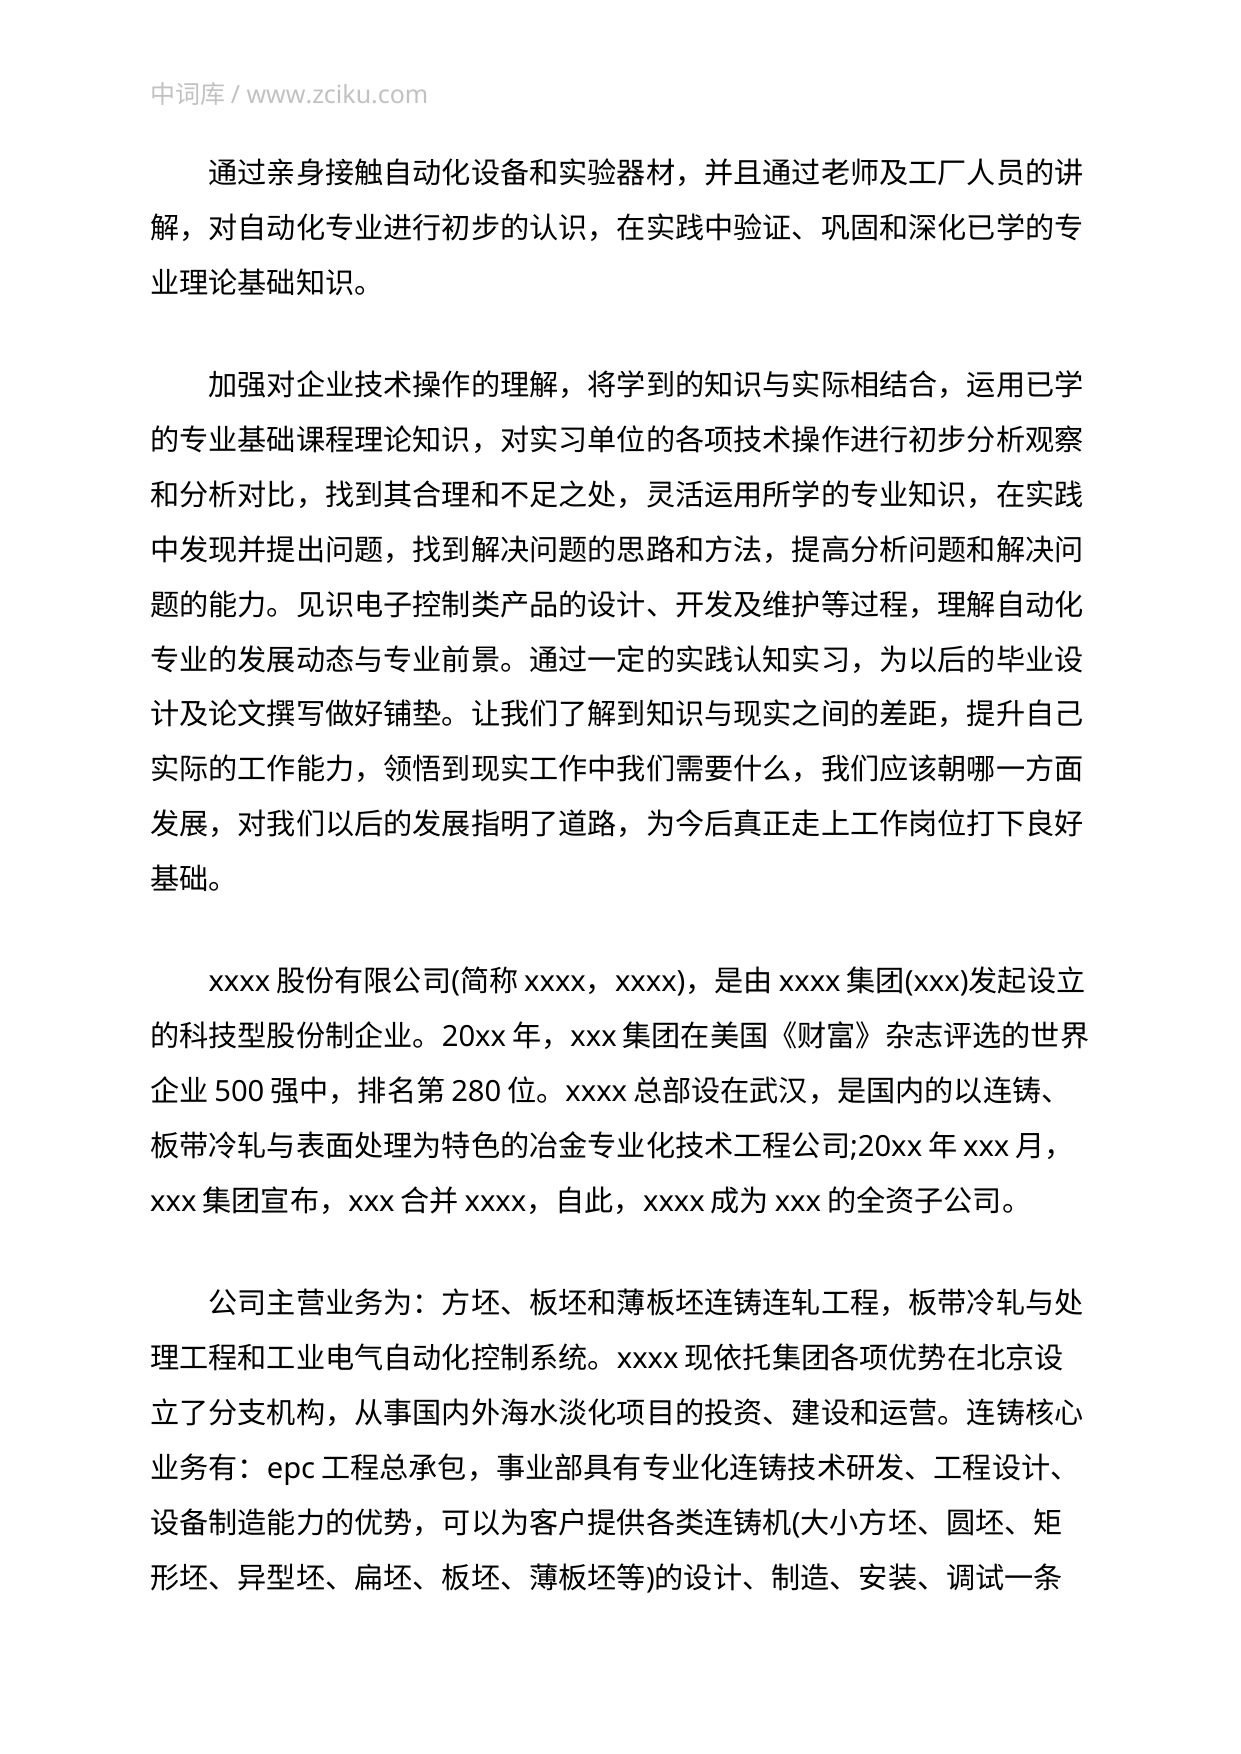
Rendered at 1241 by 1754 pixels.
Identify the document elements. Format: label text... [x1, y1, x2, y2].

text 加强对企业技术操作的理解，将学到的知识与实际相结合，运用已学的专业基础课程理论知识，对实习单位的各项技术操作进行初步分析观察和分析对比，找到其合理和不足之处，灵活运用所学的专业知识，在实践中发现并提出问题，找到解决问题的思路和方法，提高分析问题和解决问题的能力。见识电子控制类产品的设计、开发及维护等过程，理解自动化专业的发展动态与专业前景。通过一定的实践认知实习，为以后的毕业设计及论文撰写做好铺垫。让我们了解到知识与现实之间的差距，提升自己实际的工作能力，领悟到现实工作中我们需要什么，我们应该朝哪一方面发展，对我们以后的发展指明了道路，为今后真正走上工作岗位打下良好基础。 [150, 362, 1090, 898]
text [150, 1279, 1090, 1597]
text 通过亲身接触自动化设备和实验器材，并且通过老师及工厂人员的讲解，对自动化专业进行初步的认识，在实践中验证、巩固和深化已学的专业理论基础知识。 [150, 150, 1090, 302]
text xxxx股份有限公司(简称xxxx，xxxx)，是由xxxx集团(xxx)发起设立的科技型股份制企业。20xx年，xxx集团在美国《财富》杂志评选的世界企业500强中，排名第280位。xxxx总部设在武汉，是国内的以连铸、板带冷轧与表面处理为特色的冶金专业化技术工程公司;20xx年xxx月，xxx集团宣布，xxx合并xxxx，自此，xxxx成为xxx的全资子公司。 [150, 957, 1090, 1220]
